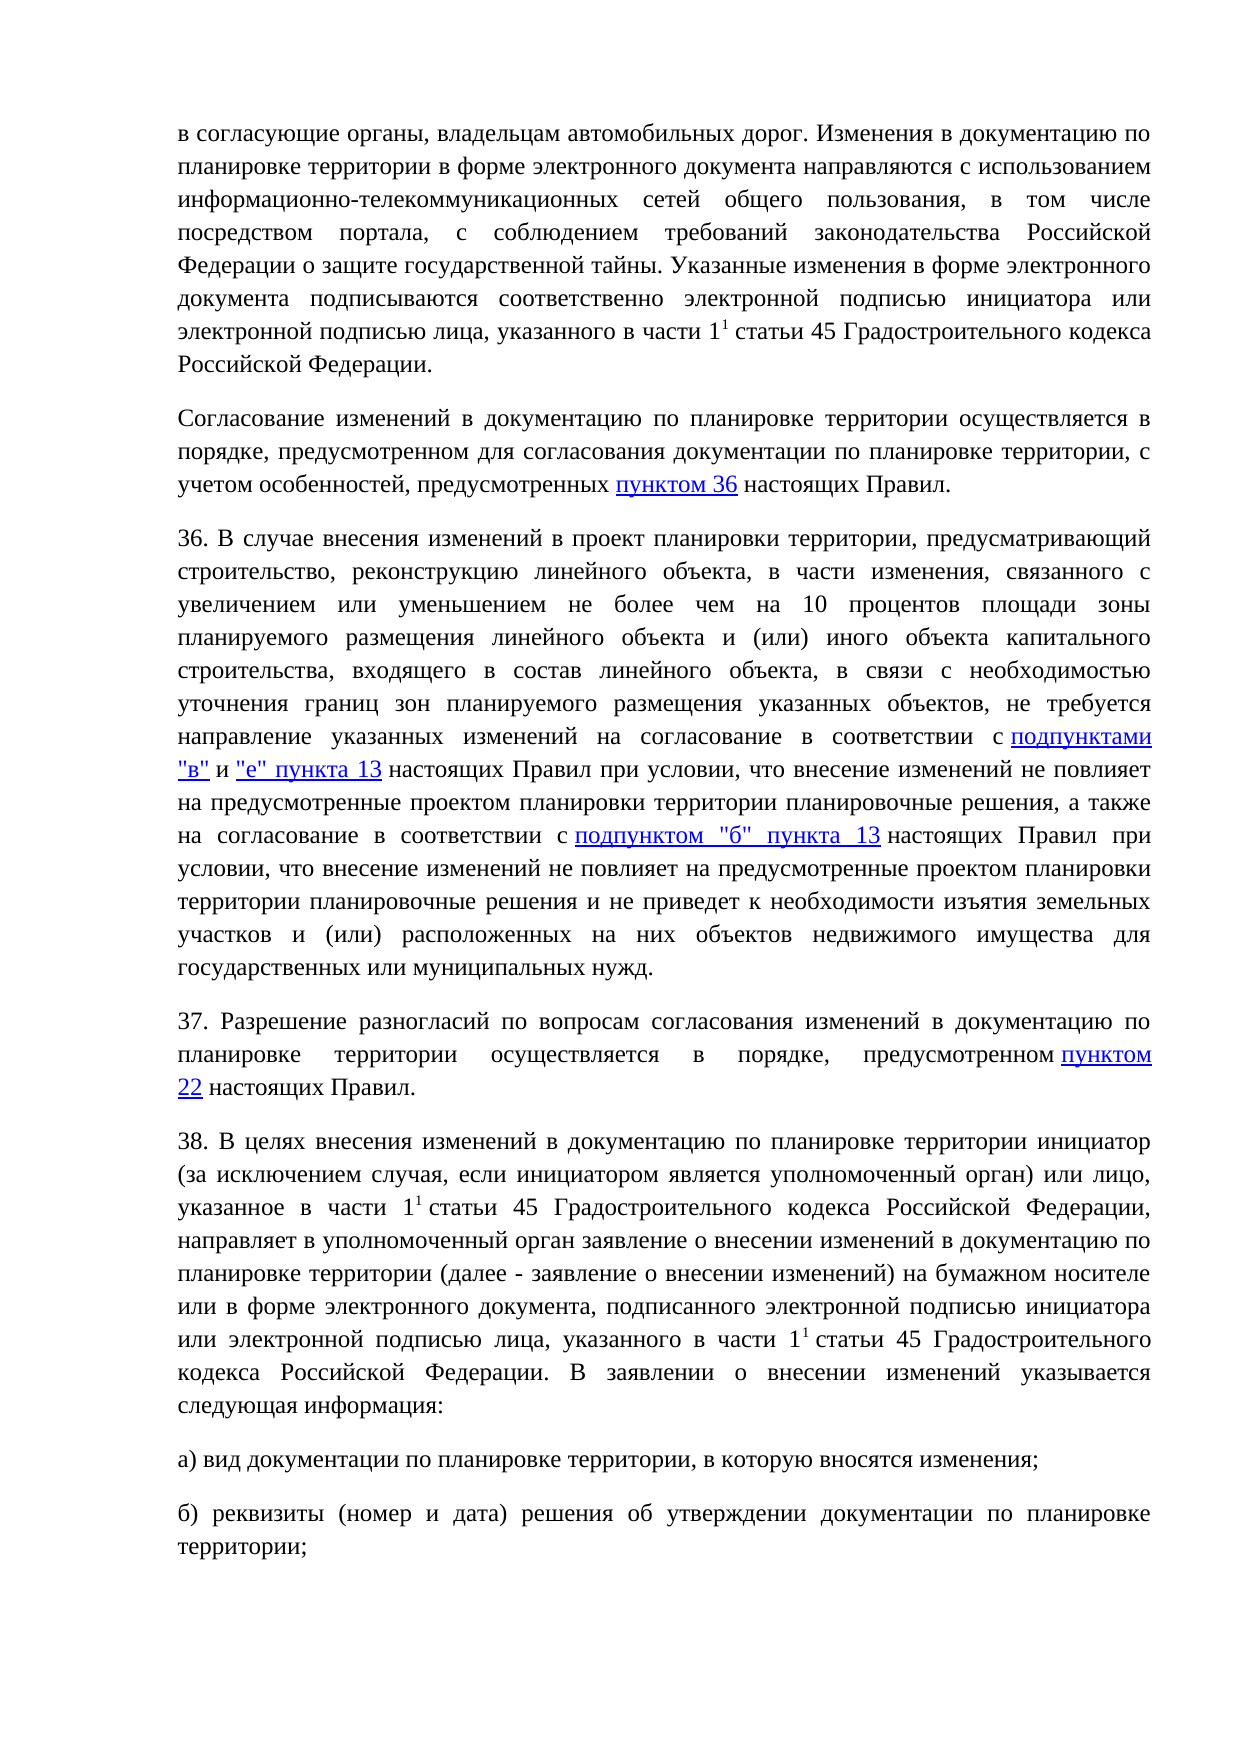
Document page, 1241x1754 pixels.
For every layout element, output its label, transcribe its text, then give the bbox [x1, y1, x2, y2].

text б) реквизиты (номер и дата) решения об утверждении документации по планировке территории; [177, 1498, 1152, 1560]
text 37. Разрешение разногласий по вопросам согласования изменений в документацию по планировке территории осуществляется в порядке, предусмотренном пунктом 22 настоящих Правил. [177, 1006, 1152, 1101]
text 36. В случае внесения изменений в проект планировки территории, предусматривающий строительство, реконструкцию линейного объекта, в части изменения, связанного с увеличением или уменьшением не более чем на 10 процентов площади зоны планируемого размещения линейного объекта и (или) иного объекта капитального строительства, входящего в состав линейного объекта, в связи с необходимостью уточнения границ зон планируемого размещения указанных объектов, не требуется направление указанных изменений на согласование в соответствии с подпунктами "в" и "е" пункта 13 настоящих Правил при условии, что внесение изменений не повлияет на предусмотренные проектом планировки территории планировочные решения, а также на согласование в соответствии с подпунктом "б" пункта 13 настоящих Правил при условии, что внесение изменений не повлияет на предусмотренные проектом планировки территории планировочные решения и не приведет к необходимости изъятия земельных участков и (или) расположенных на них объектов недвижимого имущества для государственных или муниципальных нужд. [177, 523, 1152, 981]
text а) вид документации по планировке территории, в которую вносятся изменения; [177, 1444, 1152, 1473]
text Согласование изменений в документацию по планировке территории осуществляется в порядке, предусмотренном для согласования документации по планировке территории, с учетом особенностей, предусмотренных пунктом 36 настоящих Правил. [177, 403, 1152, 498]
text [177, 118, 1152, 378]
text 38. В целях внесения изменений в документацию по планировке территории инициатор (за исключением случая, если инициатором является уполномоченный орган) или лицо, указанное в части 11 статьи 45 Градостроительного кодекса Российской Федерации, направляет в уполномоченный орган заявление о внесении изменений в документацию по планировке территории (далее - заявление о внесении изменений) на бумажном носителе или в форме электронного документа, подписанного электронной подписью инициатора или электронной подписью лица, указанного в части 11 статьи 45 Градостроительного кодекса Российской Федерации. В заявлении о внесении изменений указывается следующая информация: [177, 1126, 1152, 1419]
